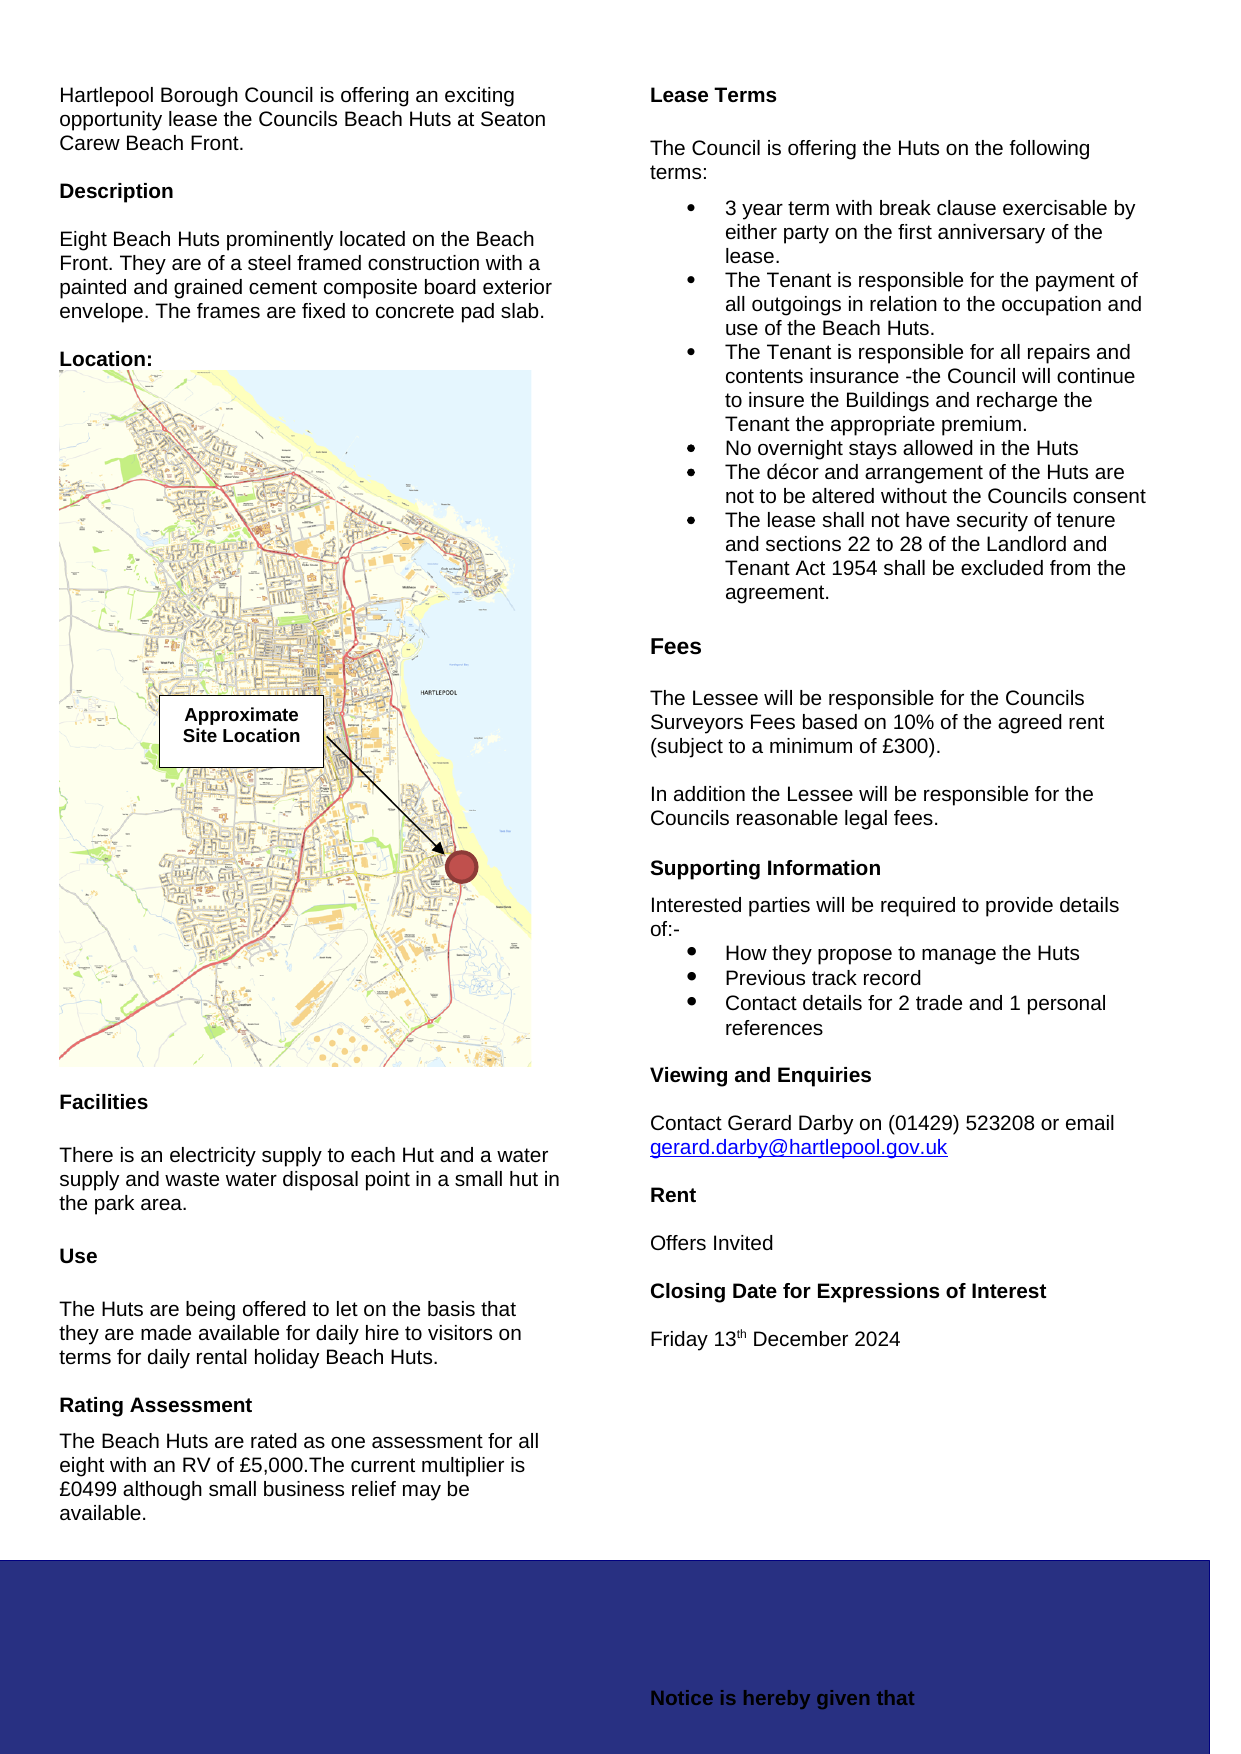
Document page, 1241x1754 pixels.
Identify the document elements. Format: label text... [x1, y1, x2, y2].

picture [59, 370, 532, 1067]
text Friday 13th December 2024 [650, 1327, 1133, 1351]
text Description [59, 179, 561, 203]
text Location: [59, 347, 561, 371]
text Interested parties will be required to provide details of:- [650, 892, 1152, 940]
text Closing Date for Expressions of Interest [650, 1279, 1152, 1303]
text The Council is offering the Huts on the following terms: [650, 136, 1152, 184]
text Supporting Information [650, 856, 1152, 880]
text Lease Terms [650, 83, 1152, 107]
text Eight Beach Huts prominently located on the Beach Front. They are of a steel framed construction with a painted and grained cement composite board exterior envelope. The frames are fixed to concrete pad slab. [59, 227, 561, 323]
text Viewing and Enquiries [650, 1063, 1152, 1087]
text Offers Invited [650, 1231, 1152, 1255]
text Rating Assessment [59, 1393, 561, 1417]
list Previous track record [687, 965, 1152, 990]
text The Lessee will be responsible for the Councils Surveyors Fees based on 10% of the agreed rent (subject to a minimum of £300). [650, 686, 1152, 758]
text Fees [650, 633, 1152, 659]
list Contact details for 2 trade and 1 personal references [687, 990, 1152, 1039]
text In addition the Lessee will be responsible for the Councils reasonable legal fees. [650, 782, 1152, 830]
text Notice is hereby given that [650, 1686, 1152, 1710]
text The Huts are being offered to let on the basis that they are made available for daily hire to visitors on terms for daily rental holiday Beach Huts. [59, 1297, 561, 1369]
list The Tenant is responsible for all repairs and contents insurance -the Council will continue to insure the Buildings and recharge the Tenant the appropriate premium. [687, 340, 1152, 436]
text There is an electricity supply to each Hut and a water supply and waste water disposal point in a small hut in the park area. [59, 1143, 561, 1215]
list The Tenant is responsible for the payment of all outgoings in relation to the occupation and use of the Beach Huts. [687, 268, 1152, 340]
text Hartlepool Borough Council is offering an exciting opportunity lease the Councils Beach Huts at Seaton Carew Beach Front. [59, 83, 561, 155]
list The lease shall not have security of tenure and sections 22 to 28 of the Landlord and Tenant Act 1954 shall be excluded from the agreement. [687, 508, 1152, 604]
text Facilities [59, 1090, 561, 1114]
list How they propose to manage the Huts [687, 940, 1152, 965]
text Contact Gerard Darby on (01429) 523208 or email gerard.darby@hartlepool.gov.uk [650, 1111, 1152, 1159]
list No overnight stays allowed in the Huts [687, 436, 1133, 460]
text Use [59, 1244, 561, 1268]
list The décor and arrangement of the Huts are not to be altered without the Councils consent [687, 460, 1152, 508]
text Rent [650, 1183, 1152, 1207]
list 3 year term with break clause exercisable by either party on the first anniversary of the lease. [687, 196, 1152, 268]
text The Beach Huts are rated as one assessment for all eight with an RV of £5,000.The current multiplier is £0499 although small business relief may be available. [59, 1429, 561, 1525]
